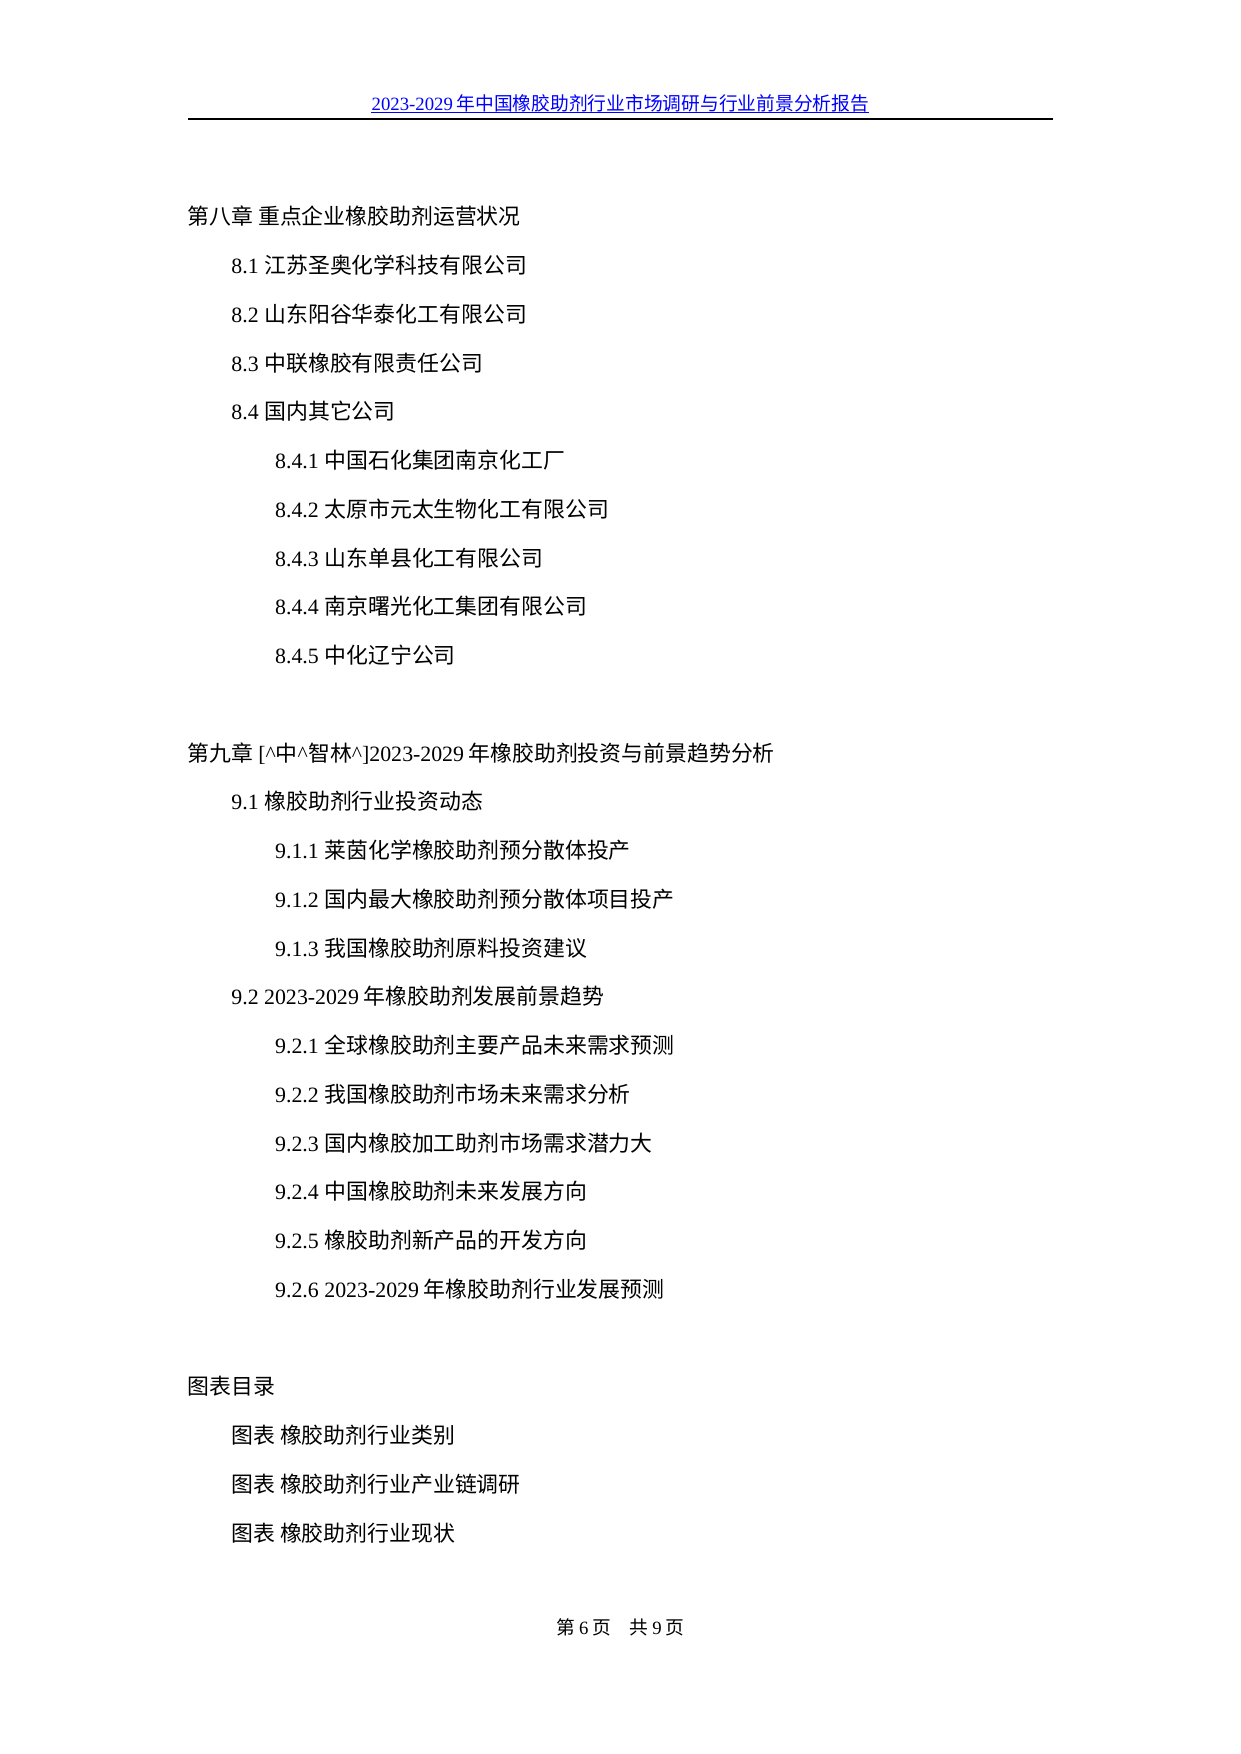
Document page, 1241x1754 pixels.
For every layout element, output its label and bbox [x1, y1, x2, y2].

text [187, 150, 1053, 1548]
